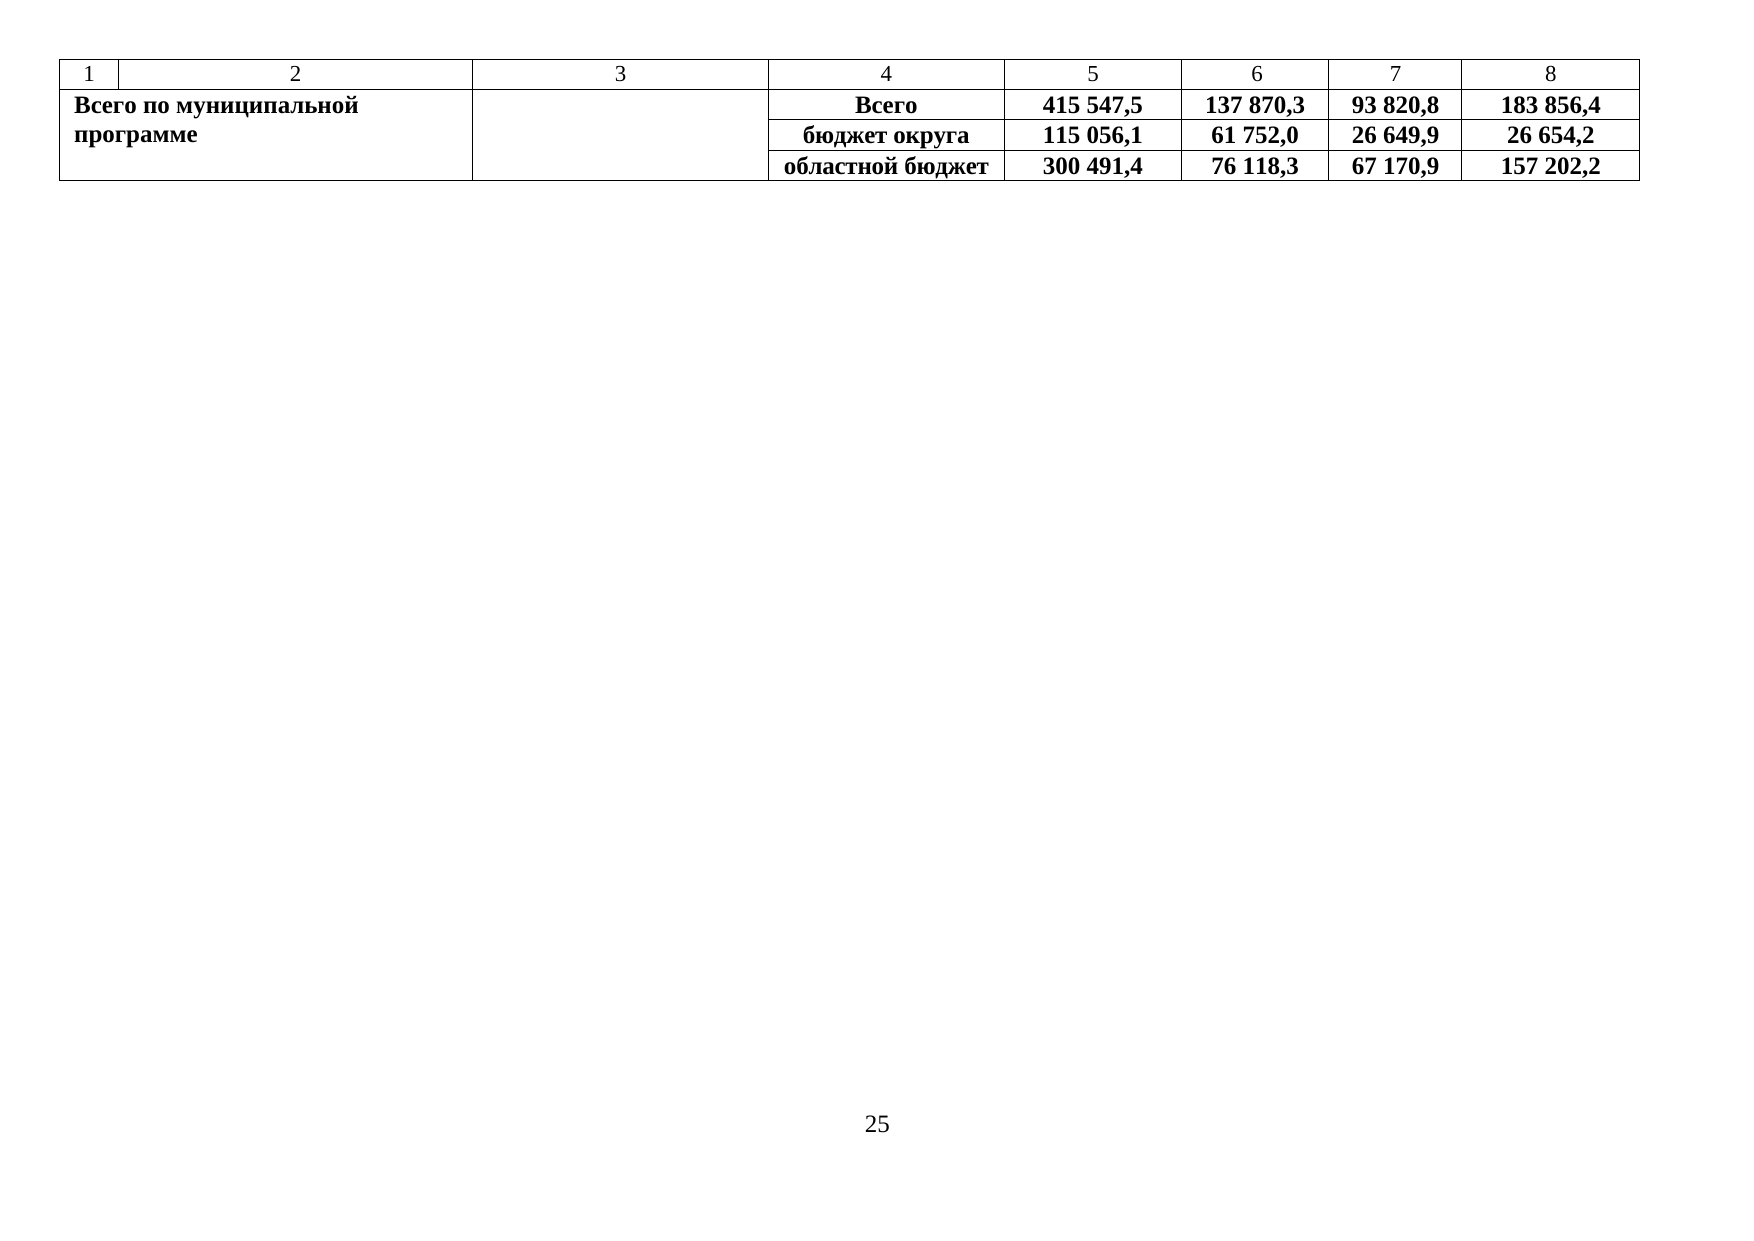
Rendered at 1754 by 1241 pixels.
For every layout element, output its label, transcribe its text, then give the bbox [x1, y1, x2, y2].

table_cell 26 649,9 [1329, 120, 1461, 150]
table_header 2 [119, 60, 472, 89]
table_cell 137 870,3 [1182, 90, 1328, 119]
table_cell 67 170,9 [1329, 151, 1461, 180]
table_cell бюджет округа [769, 120, 1004, 150]
table_cell 157 202,2 [1462, 151, 1639, 180]
table_cell Всего по муниципальной программе [60, 90, 472, 180]
table_cell областной бюджет [769, 151, 1004, 180]
table_cell 415 547,5 [1005, 90, 1181, 119]
table_header 4 [769, 60, 1004, 89]
table_cell 61 752,0 [1182, 120, 1328, 150]
table_cell 115 056,1 [1005, 120, 1181, 150]
table_header 1 [60, 60, 118, 89]
table_cell 26 654,2 [1462, 120, 1639, 150]
table_cell Всего [769, 90, 1004, 119]
table_cell [473, 90, 768, 180]
table_header 7 [1329, 60, 1461, 89]
table_header 3 [473, 60, 768, 89]
table_cell 183 856,4 [1462, 90, 1639, 119]
table_header 6 [1182, 60, 1328, 89]
table_cell 93 820,8 [1329, 90, 1461, 119]
table_cell 300 491,4 [1005, 151, 1181, 180]
table_header 8 [1462, 60, 1639, 89]
table_cell 76 118,3 [1182, 151, 1328, 180]
table_header 5 [1005, 60, 1181, 89]
